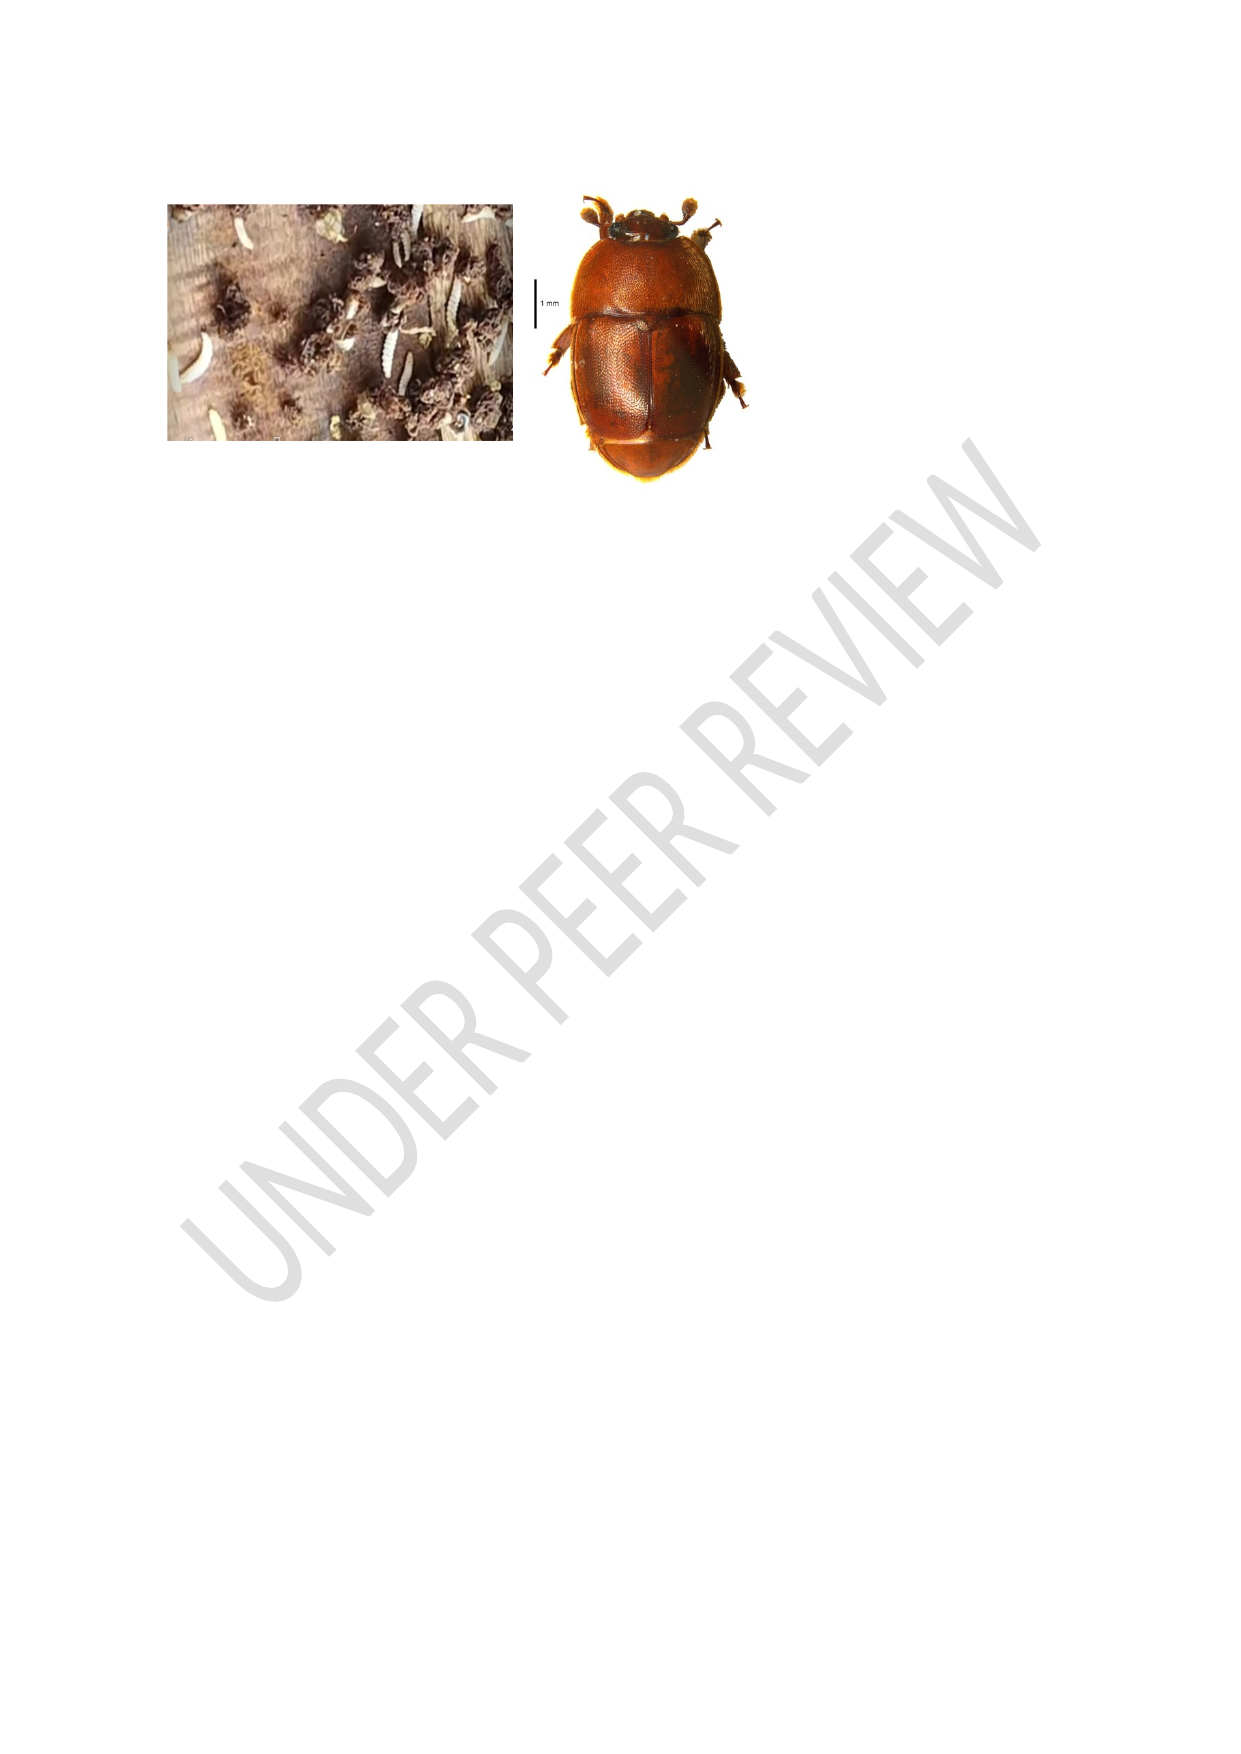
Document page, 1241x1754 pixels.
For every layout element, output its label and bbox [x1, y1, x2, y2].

picture [168, 188, 781, 496]
